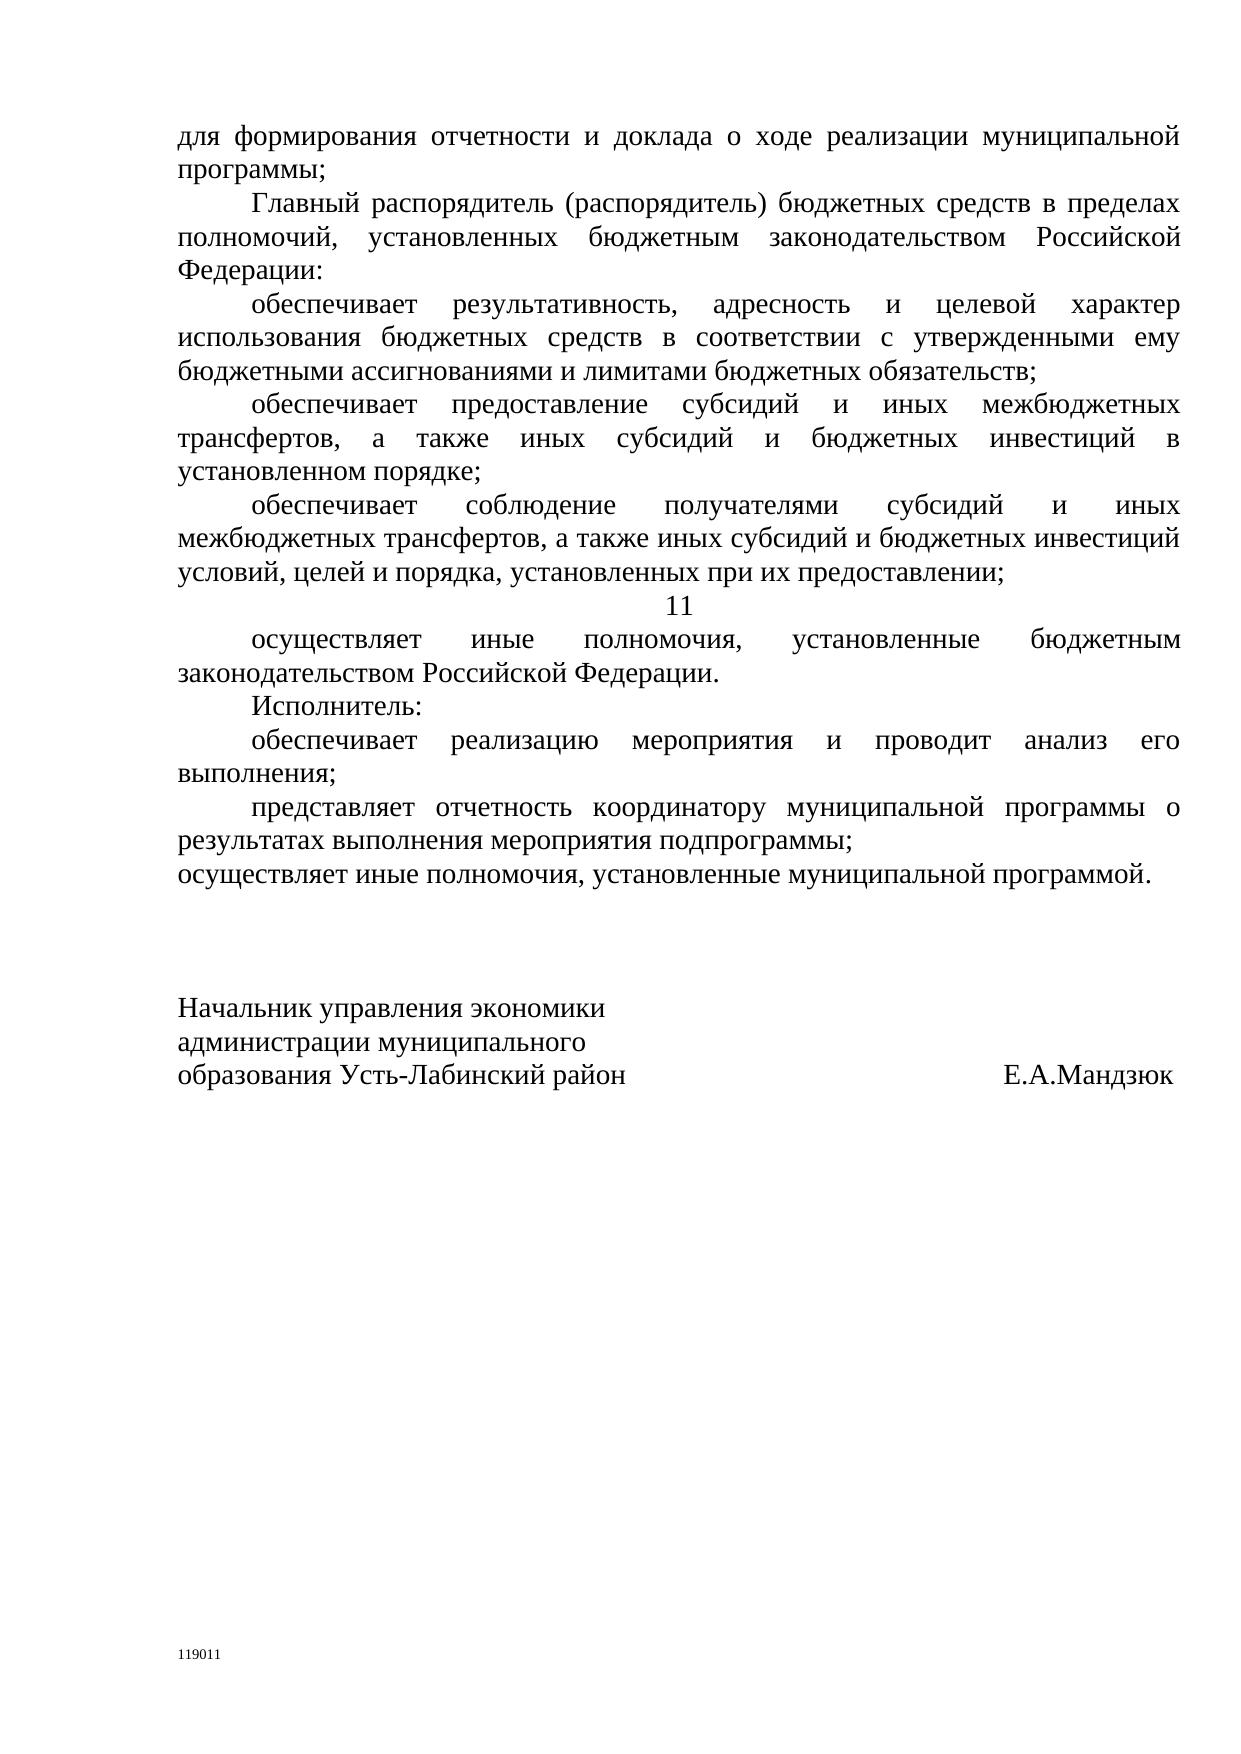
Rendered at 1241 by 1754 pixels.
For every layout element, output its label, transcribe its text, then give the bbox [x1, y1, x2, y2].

text Главный распорядитель (распорядитель) бюджетных средств в пределах полномочий, установленных бюджетным законодательством Российской Федерации: [177, 185, 1181, 286]
text образования Усть-Лабинский район Е.А.Мандзюк [177, 1057, 1181, 1091]
text представляет отчетность координатору муниципальной программы о результатах выполнения мероприятия подпрограммы; [177, 789, 1181, 856]
text обеспечивает предоставление субсидий и иных межбюджетных трансфертов, а также иных субсидий и бюджетных инвестиций в установленном порядке; [177, 386, 1181, 487]
text Начальник управления экономики [177, 990, 1181, 1024]
text обеспечивает соблюдение получателями субсидий и иных межбюджетных трансфертов, а также иных субсидий и бюджетных инвестиций условий, целей и порядка, установленных при их предоставлении; [177, 487, 1181, 588]
text 11 [177, 588, 1181, 621]
text обеспечивает результативность, адресность и целевой характер использования бюджетных средств в соответствии с утвержденными ему бюджетными ассигнованиями и лимитами бюджетных обязательств; [177, 286, 1181, 386]
text администрации муниципального [177, 1024, 1181, 1057]
text осуществляет иные полномочия, установленные муниципальной программой. [177, 856, 1181, 889]
text осуществляет иные полномочия, установленные бюджетным законодательством Российской Федерации. [177, 621, 1181, 688]
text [177, 118, 1181, 185]
text обеспечивает реализацию мероприятия и проводит анализ его выполнения; [177, 722, 1181, 789]
text Исполнитель: [177, 688, 1181, 722]
